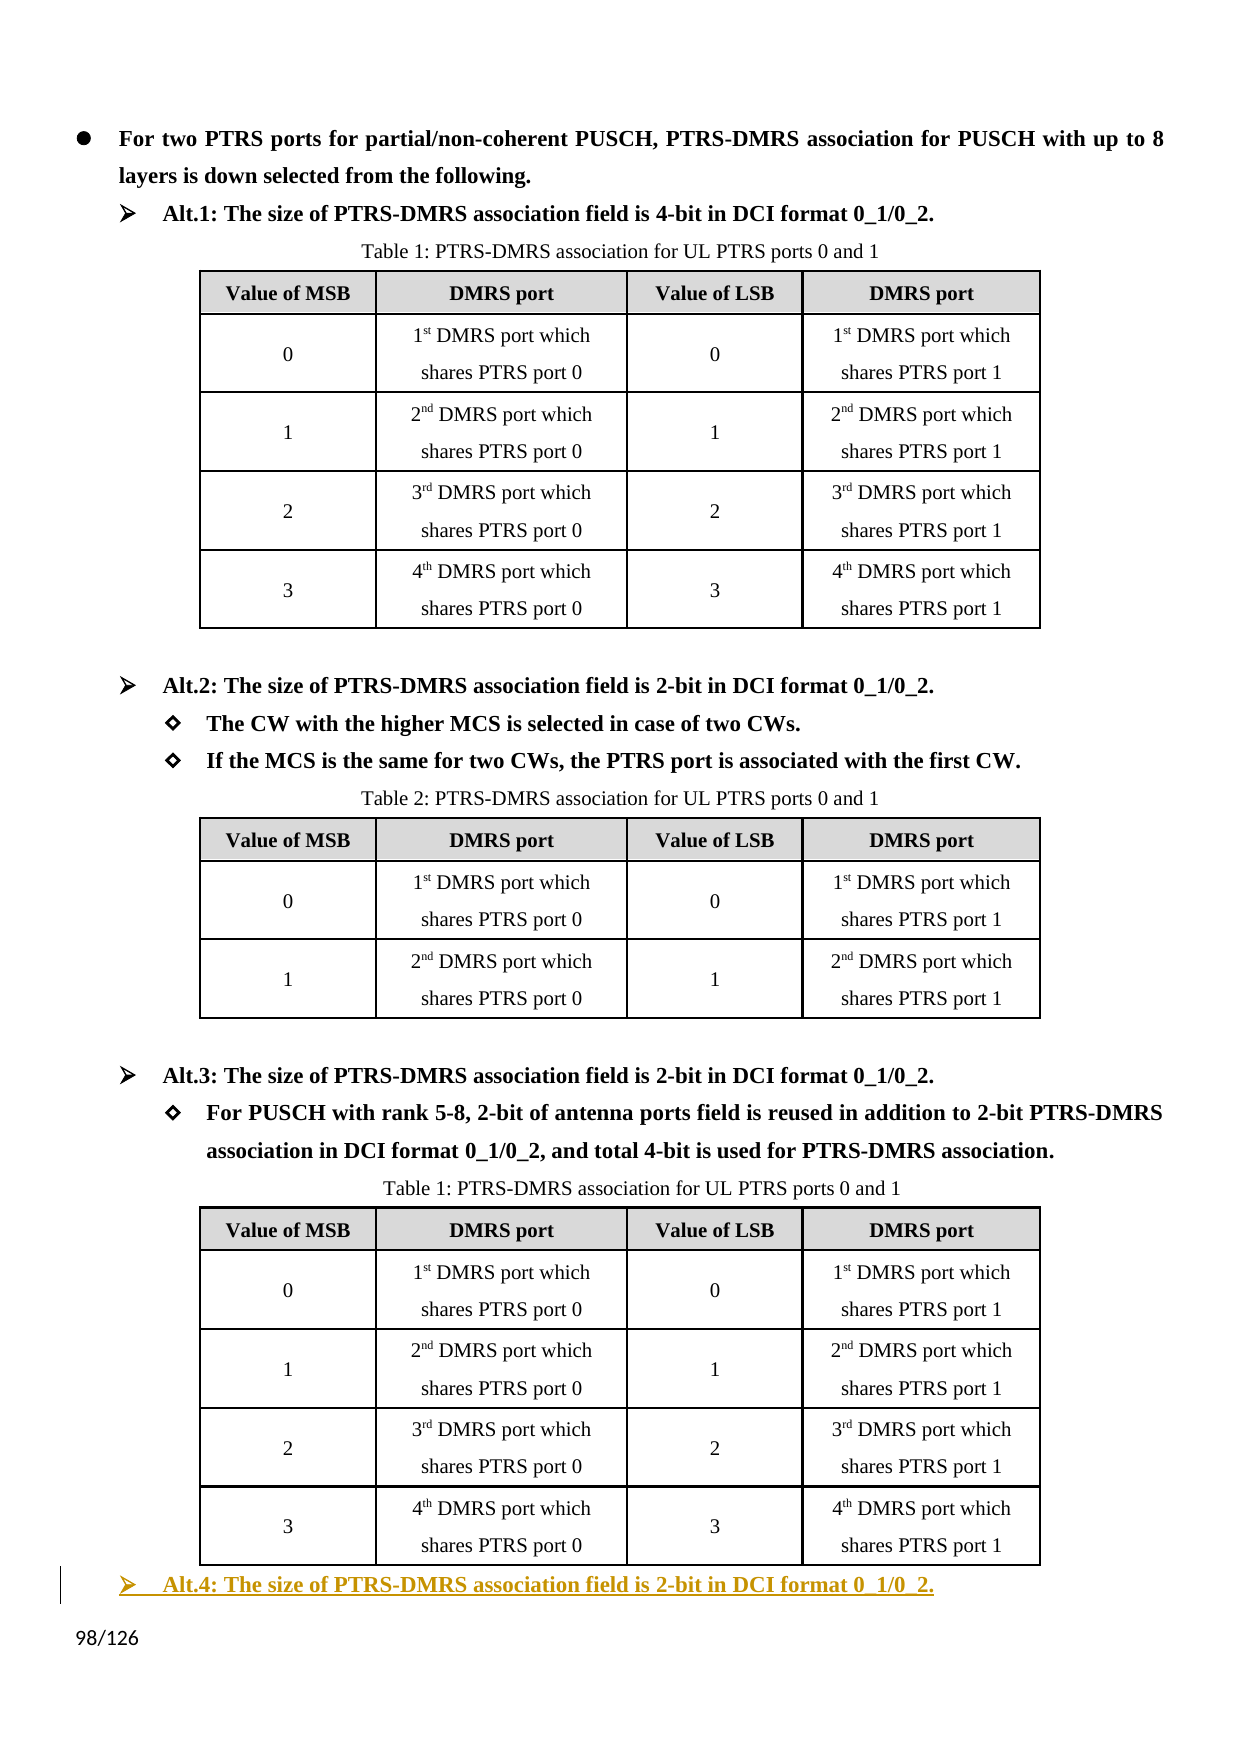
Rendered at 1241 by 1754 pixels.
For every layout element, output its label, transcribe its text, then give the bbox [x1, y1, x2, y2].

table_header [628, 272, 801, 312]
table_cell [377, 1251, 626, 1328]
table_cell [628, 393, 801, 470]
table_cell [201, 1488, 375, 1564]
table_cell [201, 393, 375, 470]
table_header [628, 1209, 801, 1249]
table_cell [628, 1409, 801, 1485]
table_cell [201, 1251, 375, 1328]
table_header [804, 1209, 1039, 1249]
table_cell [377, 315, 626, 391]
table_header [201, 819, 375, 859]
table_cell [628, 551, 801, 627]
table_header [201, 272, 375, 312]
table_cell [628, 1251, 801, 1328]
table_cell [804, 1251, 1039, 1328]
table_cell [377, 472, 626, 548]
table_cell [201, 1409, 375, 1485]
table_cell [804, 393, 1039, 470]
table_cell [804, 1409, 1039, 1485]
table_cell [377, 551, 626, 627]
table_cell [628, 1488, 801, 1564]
text Table 1: PTRS-DMRS association for UL PTRS ports 0 and 1 [75, 232, 1165, 269]
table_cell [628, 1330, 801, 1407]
list Table 1: PTRS-DMRS association for UL PTRS ports 0 and 1 [119, 1169, 1165, 1206]
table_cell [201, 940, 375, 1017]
list For PUSCH with rank 5-8, 2-bit of antenna ports field is reused in addition to 2-bit PTRS-DMRS association in DCI format 0_1/0_2, and total 4-bit is used for PTRS-DMRS association. [162, 1094, 1165, 1169]
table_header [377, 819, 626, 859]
list Alt.3: The size of PTRS-DMRS association field is 2-bit in DCI format 0_1/0_2. [119, 1056, 1165, 1094]
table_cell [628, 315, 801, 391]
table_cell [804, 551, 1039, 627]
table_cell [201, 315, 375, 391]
list If the MCS is the same for two CWs, the PTRS port is associated with the first CW. [162, 742, 1165, 779]
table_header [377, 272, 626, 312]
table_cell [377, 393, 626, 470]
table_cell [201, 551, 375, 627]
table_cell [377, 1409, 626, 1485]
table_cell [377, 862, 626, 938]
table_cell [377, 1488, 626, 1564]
list Alt.2: The size of PTRS-DMRS association field is 2-bit in DCI format 0_1/0_2. [119, 667, 1165, 704]
list Alt.1: The size of PTRS-DMRS association field is 4-bit in DCI format 0_1/0_2. [119, 194, 1165, 232]
list The CW with the higher MCS is selected in case of two CWs. [162, 704, 1165, 742]
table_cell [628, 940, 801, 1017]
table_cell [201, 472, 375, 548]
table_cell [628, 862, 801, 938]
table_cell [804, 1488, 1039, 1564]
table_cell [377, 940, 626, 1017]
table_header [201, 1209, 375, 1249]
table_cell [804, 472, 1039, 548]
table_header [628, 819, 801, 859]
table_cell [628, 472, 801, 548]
list For two PTRS ports for partial/non-coherent PUSCH, PTRS-DMRS association for PUSCH with up to 8 layers is down selected from the following. [75, 119, 1165, 194]
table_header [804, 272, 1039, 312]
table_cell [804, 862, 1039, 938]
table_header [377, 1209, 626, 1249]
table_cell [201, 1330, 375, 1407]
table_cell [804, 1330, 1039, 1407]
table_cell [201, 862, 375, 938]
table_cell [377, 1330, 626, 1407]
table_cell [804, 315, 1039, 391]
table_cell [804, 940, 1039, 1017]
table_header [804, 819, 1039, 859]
text Table 2: PTRS-DMRS association for UL PTRS ports 0 and 1 [75, 779, 1165, 817]
